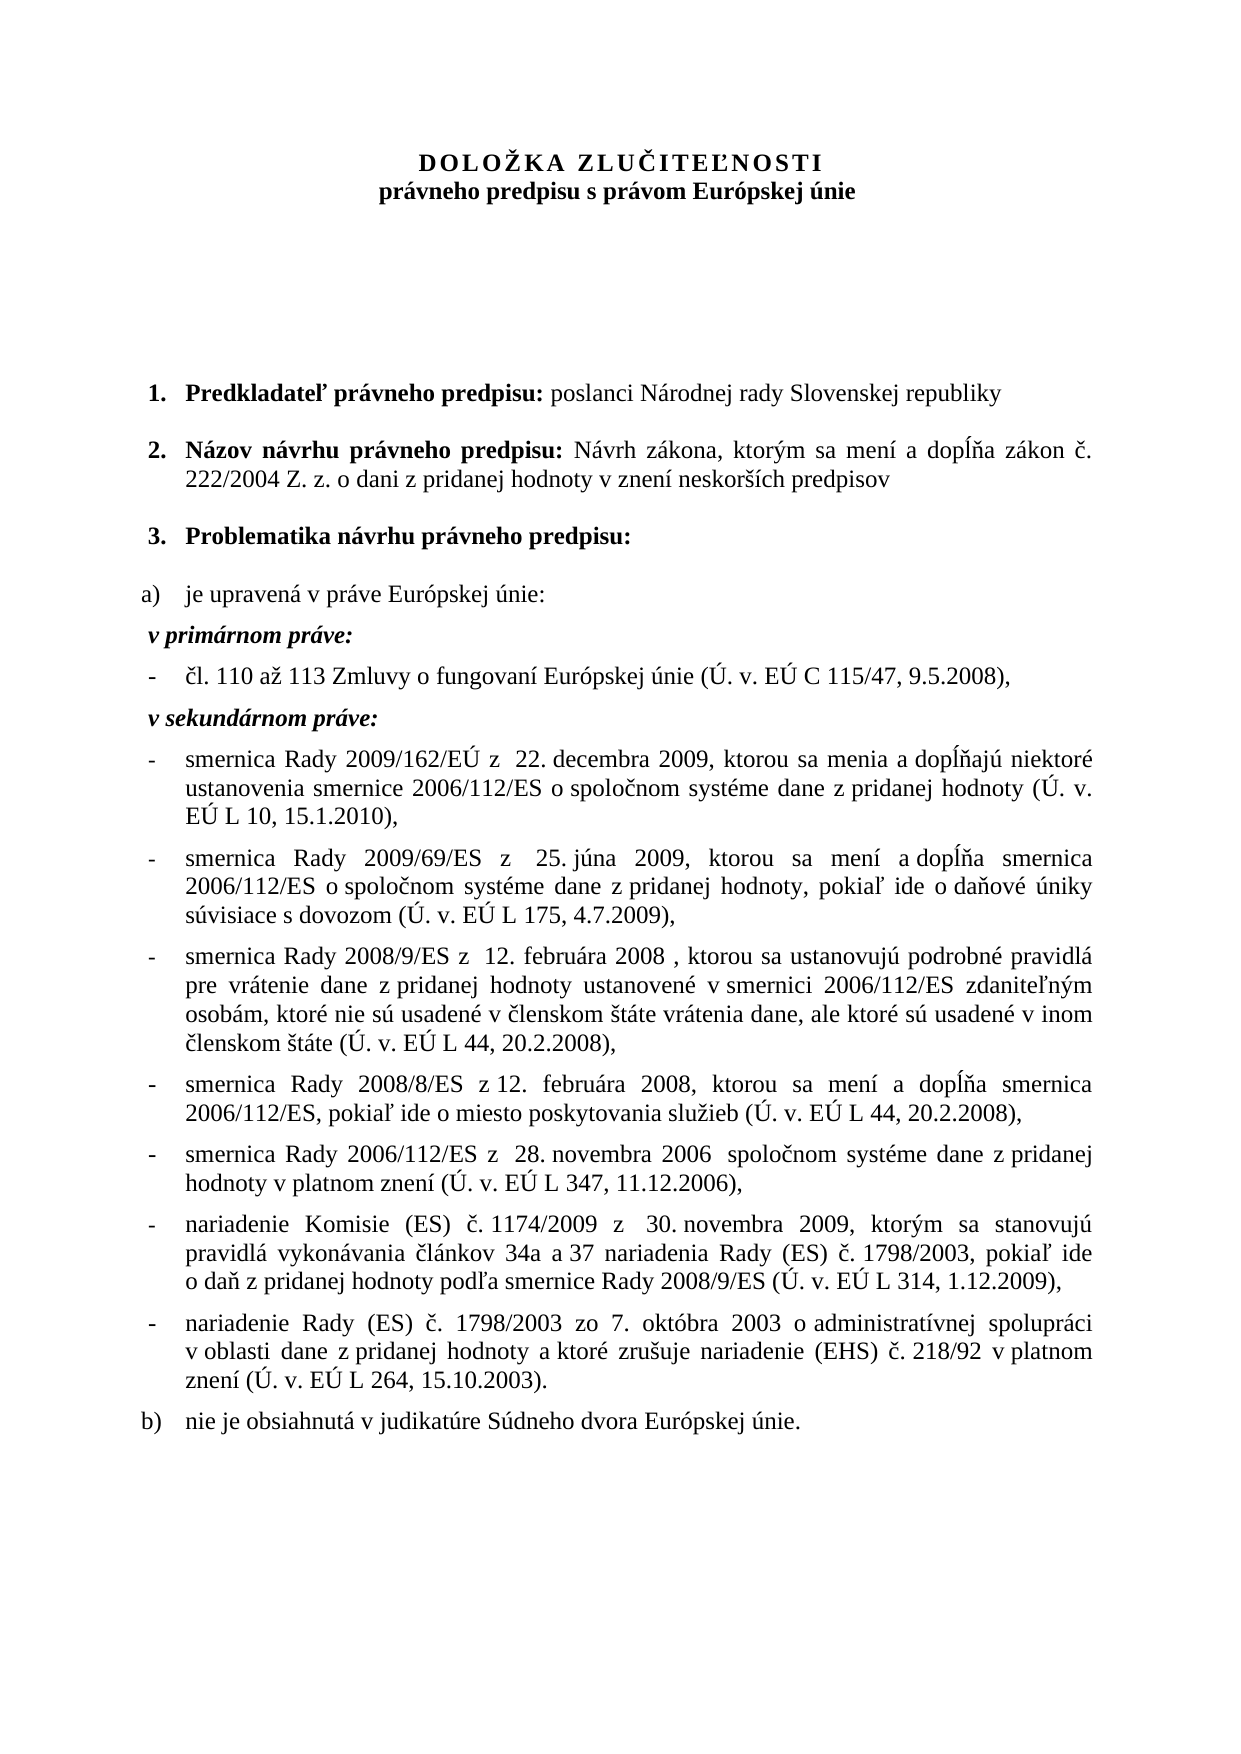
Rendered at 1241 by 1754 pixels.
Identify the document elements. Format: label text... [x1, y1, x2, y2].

text v primárnom práve: [148, 620, 1093, 649]
list je upravená v práve Európskej únie: [141, 579, 1093, 608]
list smernica Rady 2006/112/ES z 28. novembra 2006 spoločnom systéme dane z pridanej hodnoty v platnom znení (Ú. v. EÚ L 347, 11.12.2006), [148, 1139, 1093, 1196]
list nariadenie Rady (ES) č. 1798/2003 zo 7. októbra 2003 o administratívnej spolupráci v oblasti dane z pridanej hodnoty a ktoré zrušuje nariadenie (EHS) č. 218/92 v platnom znení (Ú. v. EÚ L 264, 15.10.2003). [148, 1308, 1093, 1394]
list Názov návrhu právneho predpisu: Návrh zákona, ktorým sa mení a dopĺňa zákon č. 222/2004 Z. z. o dani z pridanej hodnoty v znení neskorších predpisov [148, 435, 1093, 493]
list smernica Rady 2008/8/ES z 12. februára 2008, ktorou sa mení a dopĺňa smernica 2006/112/ES, pokiaľ ide o miesto poskytovania služieb (Ú. v. EÚ L 44, 20.2.2008), [148, 1069, 1093, 1126]
list smernica Rady 2008/9/ES z 12. februára 2008 , ktorou sa ustanovujú podrobné pravidlá pre vrátenie dane z pridanej hodnoty ustanovené v smernici 2006/112/ES zdaniteľným osobám, ktoré nie sú usadené v členskom štáte vrátenia dane, ale ktoré sú usadené v inom členskom štáte (Ú. v. EÚ L 44, 20.2.2008), [148, 941, 1093, 1056]
list čl. 110 až 113 Zmluvy o fungovaní Európskej únie (Ú. v. EÚ C 115/47, 9.5.2008), [148, 661, 1093, 690]
list smernica Rady 2009/162/EÚ z 22. decembra 2009, ktorou sa menia a dopĺňajú niektoré ustanovenia smernice 2006/112/ES o spoločnom systéme dane z pridanej hodnoty (Ú. v. EÚ L 10, 15.1.2010), [148, 744, 1093, 830]
text Doložka zlučiteľnosti [148, 148, 1093, 176]
text právneho predpisu s právom Európskej únie [148, 176, 1093, 205]
list nariadenie Komisie (ES) č. 1174/2009 z 30. novembra 2009, ktorým sa stanovujú pravidlá vykonávania článkov 34a a 37 nariadenia Rady (ES) č. 1798/2003, pokiaľ ide o daň z pridanej hodnoty podľa smernice Rady 2008/9/ES (Ú. v. EÚ L 314, 1.12.2009), [148, 1209, 1093, 1295]
text v sekundárnom práve: [148, 703, 1093, 731]
list nie je obsiahnutá v judikatúre Súdneho dvora Európskej únie. [141, 1406, 1093, 1435]
list Predkladateľ právneho predpisu: poslanci Národnej rady Slovenskej republiky [148, 378, 1093, 406]
list smernica Rady 2009/69/ES z 25. júna 2009, ktorou sa mení a dopĺňa smernica 2006/112/ES o spoločnom systéme dane z pridanej hodnoty, pokiaľ ide o daňové úniky súvisiace s dovozom (Ú. v. EÚ L 175, 4.7.2009), [148, 843, 1093, 929]
list Problematika návrhu právneho predpisu: [148, 521, 1093, 550]
